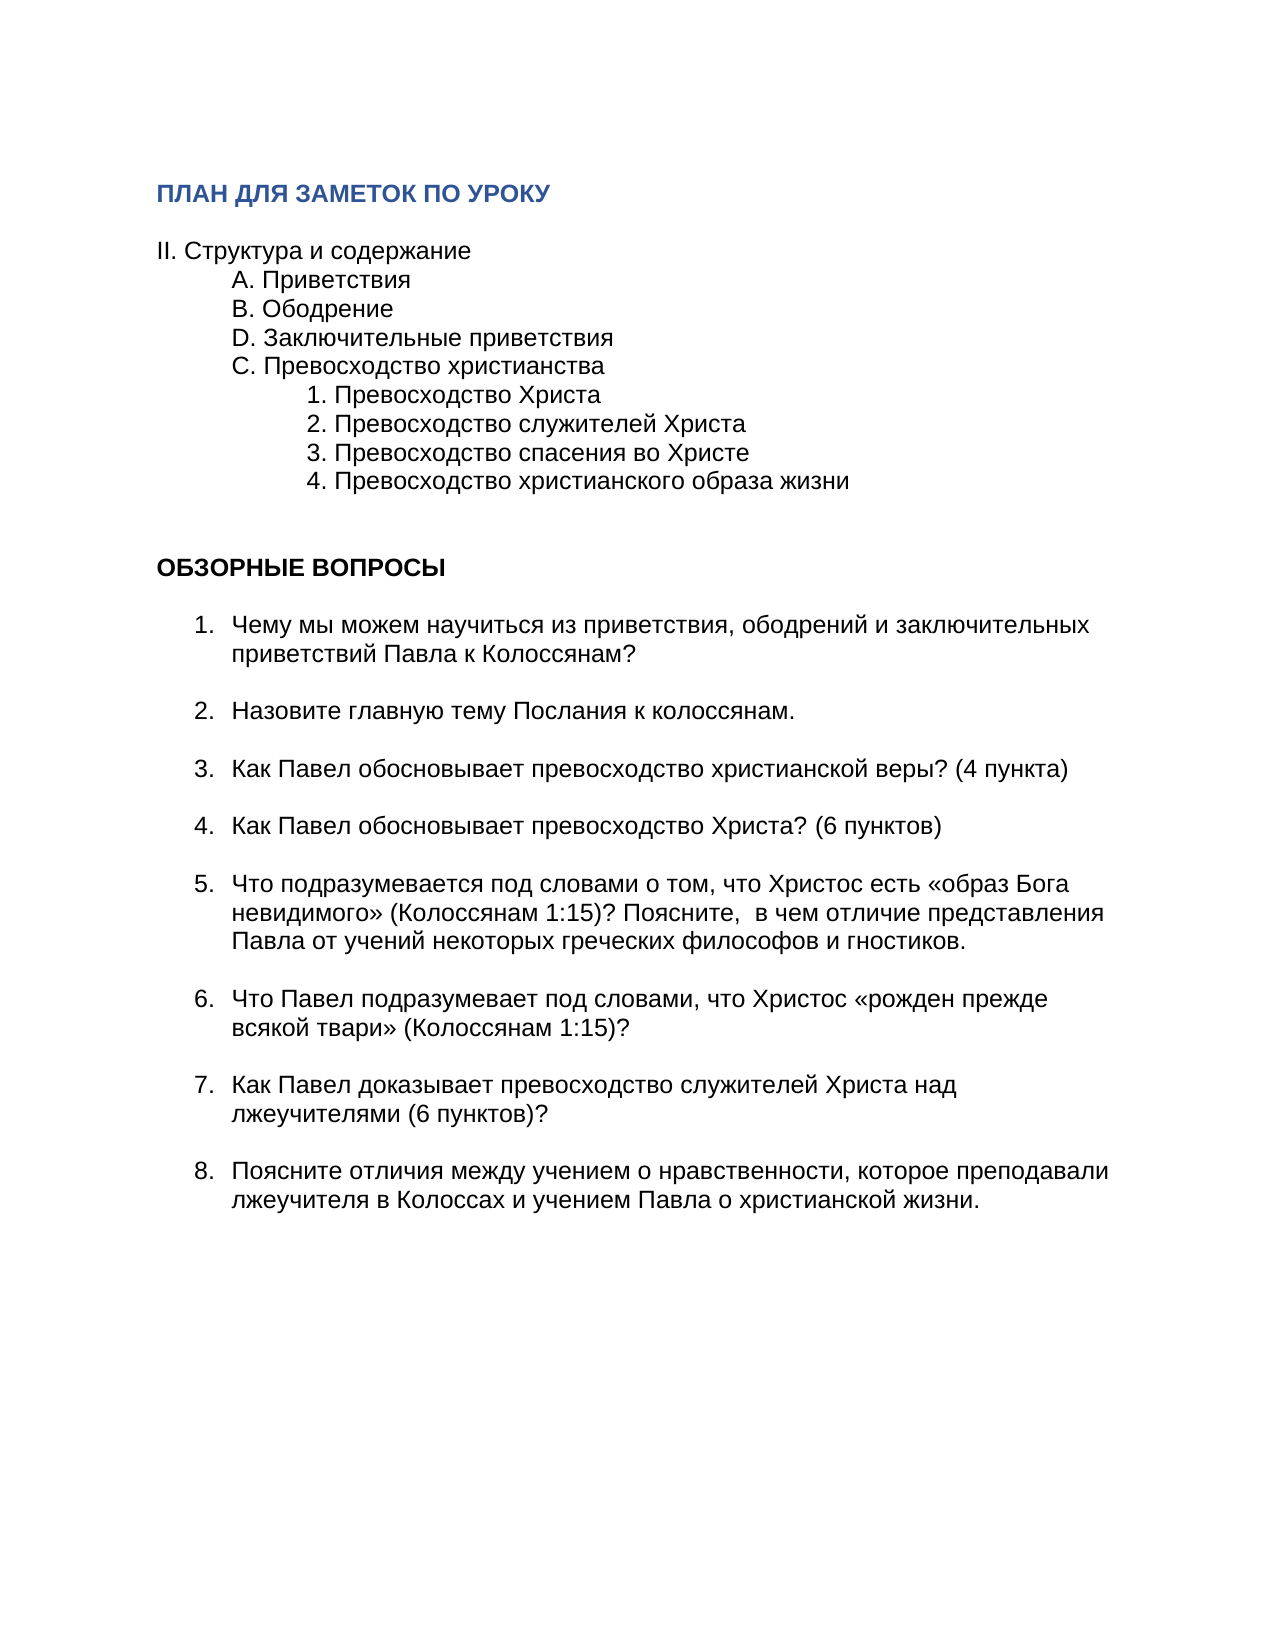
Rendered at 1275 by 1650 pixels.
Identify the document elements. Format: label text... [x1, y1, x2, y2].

text ПЛАН ДЛЯ ЗАМЕТОК ПО УРОКУ [156, 179, 1118, 207]
list Как Павел обосновывает превосходство Христа? (6 пунктов) [194, 811, 1118, 840]
text С. Превосходство христианства [231, 351, 1118, 380]
text 3. Превосходство спасения во Христе [306, 437, 1118, 466]
text ОБЗОРНЫЕ ВОПРОСЫ [156, 552, 1118, 581]
text В. Ободрение [231, 294, 1118, 322]
list Назовите главную тему Послания к колоссянам. [194, 696, 1118, 725]
list Как Павел обосновывает превосходство христианской веры? (4 пункта) [194, 754, 1118, 782]
list Что подразумевается под словами о том, что Христос есть «образ Бога невидимого» (Колоссянам 1:15)? Поясните, в чем отличие представления Павла от учений некоторых греческих философов и гностиков. [194, 869, 1118, 955]
text 4. Превосходство христианского образа жизни [306, 466, 1118, 495]
text 1. Превосходство Христа [306, 380, 1118, 409]
list Как Павел доказывает превосходство служителей Христа над лжеучителями (6 пунктов)? [194, 1070, 1118, 1127]
text А. Приветствия [231, 265, 1118, 294]
list Что Павел подразумевает под словами, что Христос «рожден прежде всякой твари» (Колоссянам 1:15)? [194, 984, 1118, 1041]
text D. Заключительные приветствия [231, 322, 1118, 351]
text II. Структура и содержание [156, 236, 1118, 265]
text 2. Превосходство служителей Христа [306, 409, 1118, 437]
list Чему мы можем научиться из приветствия, ободрений и заключительных приветствий Павла к Колоссянам? [194, 610, 1118, 667]
list Поясните отличия между учением о нравственности, которое преподавали лжеучителя в Колоссах и учением Павла о христианской жизни. [194, 1156, 1118, 1214]
